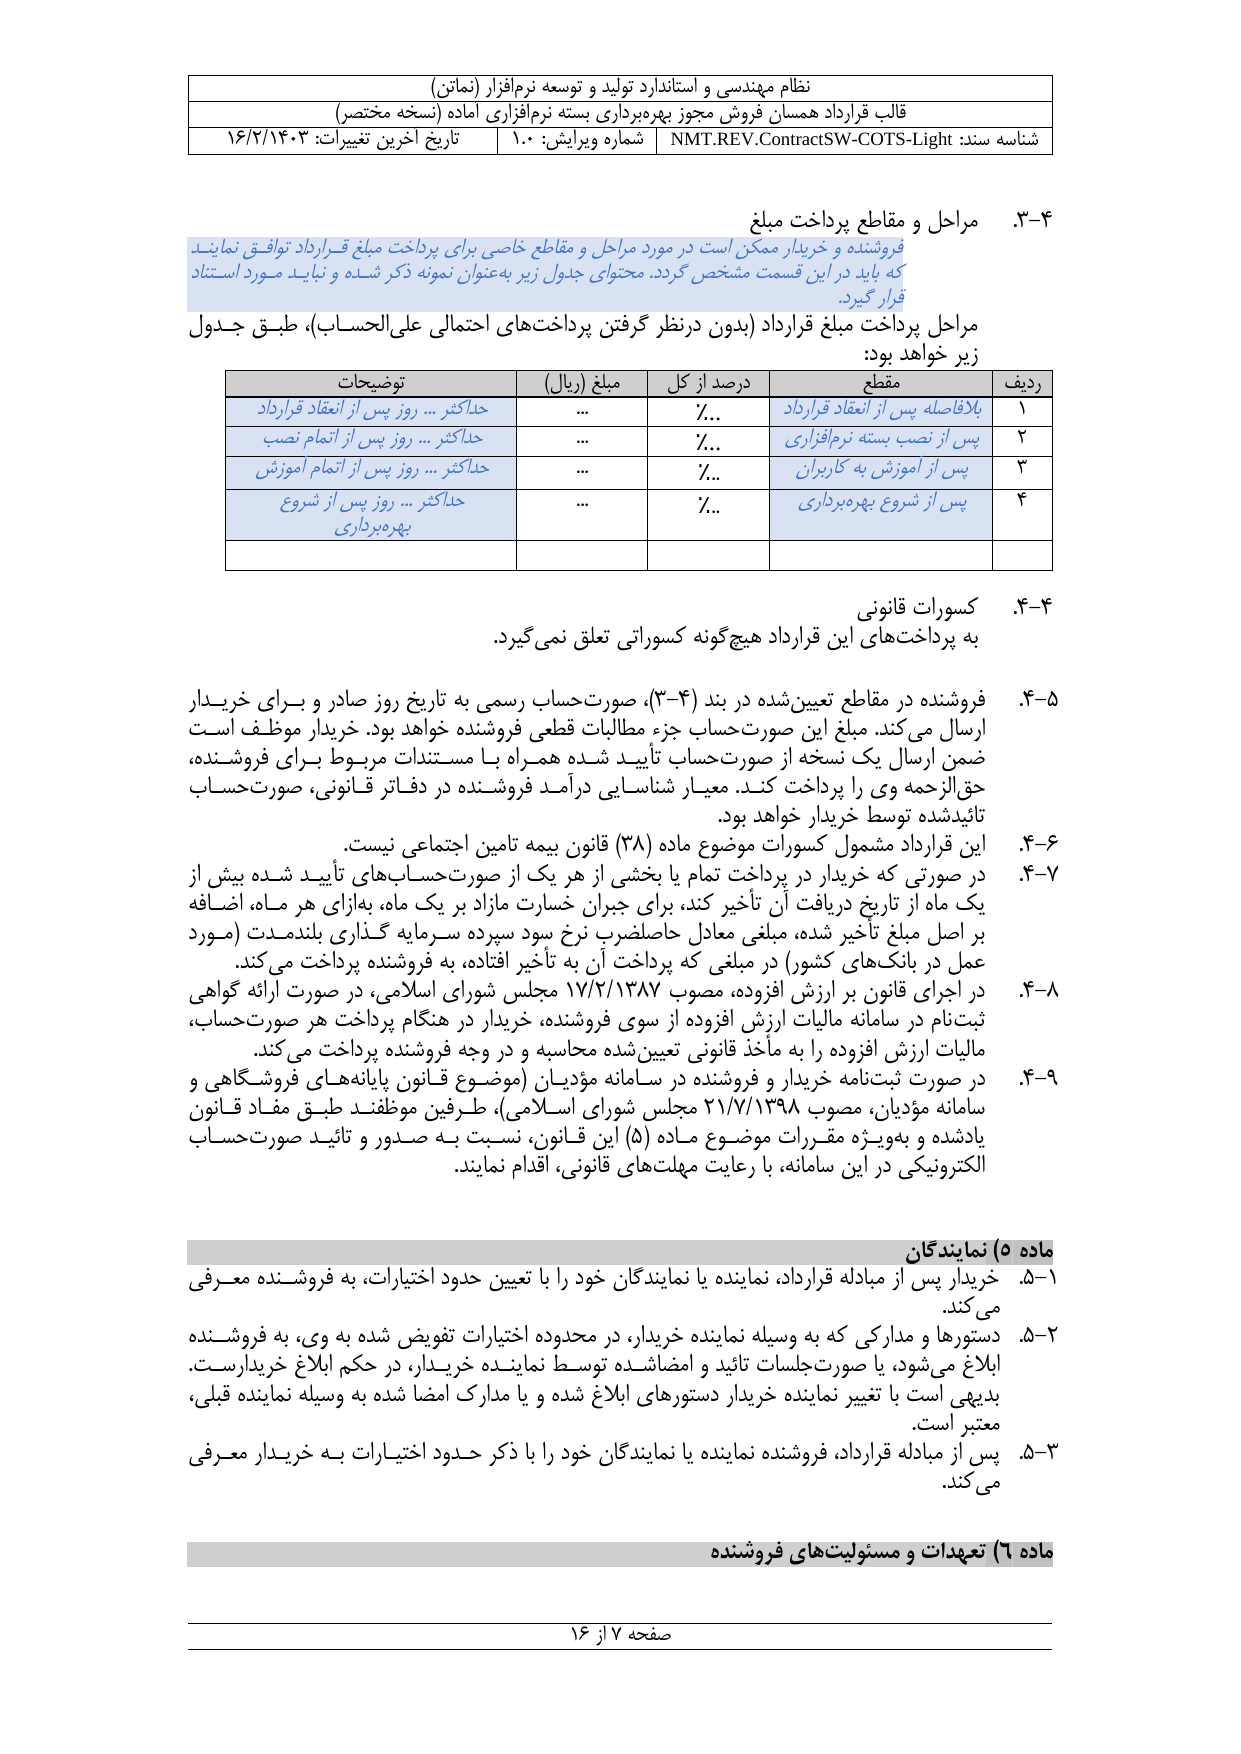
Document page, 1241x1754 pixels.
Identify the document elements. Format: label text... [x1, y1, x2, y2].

table_cell ... [517, 398, 647, 426]
table_cell ..٪ [648, 457, 769, 489]
table_cell پس از نصب بسته نرم‌افزاری [770, 427, 992, 456]
table_cell ... [517, 457, 647, 489]
text ۴-۴. کسورات قانونی [187, 595, 1053, 624]
table_header مبلغ (ریال) [517, 371, 647, 396]
table_cell [226, 541, 516, 570]
text ۵-۳. پس از مبادله قرارداد، فروشنده نماینده یا نمایندگان خود را با ذکر حدود اختیارات به خریدار معرفی می‌کند. [187, 1440, 1059, 1498]
text فروشنده و خریدار ممکن است در مورد مراحل و مقاطع خاصی برای پرداخت مبلغ قرارداد توافق نمایند که باید در این قسمت مشخص گردد. محتوای جدول زیر به‌عنوان نمونه ذکر شده و نباید مورد استناد قرار گیرد. [187, 237, 903, 312]
table_cell ۱ [993, 398, 1052, 426]
table_header مقطع [770, 371, 992, 396]
text ۳-۴. مراحل و مقاطع پرداخت مبلغ [187, 208, 1053, 237]
table_cell ... [517, 490, 647, 540]
table_cell حداکثر ... روز پس از اتمام آموزش [226, 457, 516, 489]
table_cell [648, 541, 769, 570]
table_cell ۴ [993, 490, 1052, 540]
table_header درصد از کل [648, 371, 769, 396]
text ماده ۶) تعهدات و مسئولیت‌های فروشنده [187, 1542, 986, 1567]
title به پرداخت‌های این قرارداد هیچ‌گونه کسوراتی تعلق نمی‌گیرد. [187, 624, 978, 653]
table_cell حداکثر ... روز پس از شروع بهره‌برداری [226, 490, 516, 540]
text ماده ۵) نمایندگان [187, 1240, 986, 1265]
text 4-6. این قرارداد مشمول کسورات موضوع ماده (۳۸) قانون بیمه تامین‌ اجتماعی نیست. [187, 832, 1059, 862]
table_cell ..٪ [648, 490, 769, 540]
table_cell حداکثر ... روز پس از انعقاد قرارداد [226, 398, 516, 426]
text ۵-۱. خریدار پس از مبادله قرارداد، نماینده یا نمایندگان خود را با تعیین حدود اختیارات، به فروشنده معرفی می‌کند. [187, 1265, 1059, 1323]
table_cell [993, 541, 1052, 570]
table_cell پس از شروع بهره‌برداری [770, 490, 992, 540]
title مراحل پرداخت مبلغ قرارداد (بدون درنظر گرفتن پرداخت‌های احتمالی علی‌الحساب)، طبق جدول زیر خواهد بود: [187, 312, 978, 370]
table_cell ۳ [993, 457, 1052, 489]
text ۴-۵. فروشنده در مقاطع تعیین‌شده در بند (۴-۳)، صورت‌حساب رسمی به‌ تاریخ روز صادر و برای خریدار ارسال می‌کند. مبلغ این صورت‌حساب جزء مطالبات قطعی فروشنده خواهد بود. خریدار موظف است ضمن ارسال یک نسخه از صورت‌حساب تأیید شده همراه با مستندات مربوط برای فروشنده، حق‌الزحمه وی را پرداخت کند. معیار شناسایی درآمد فروشنده در دفاتر قانونی، صورت‌حساب تائیدشده توسط خریدار خواهد بود. [187, 687, 1059, 832]
table_cell ..٪ [648, 427, 769, 456]
table_cell ..٪ [648, 398, 769, 426]
table_cell ۲ [993, 427, 1052, 456]
table_cell [517, 541, 647, 570]
table_cell ... [517, 427, 647, 456]
table_header توضیحات [226, 371, 516, 396]
table_cell پس از آموزش به کاربران [770, 457, 992, 489]
table_header ردیف [993, 371, 1052, 396]
text 4-9. در صورت ثبت‌نامه خریدار و فروشنده در سامانه مؤدیان (موضوع قانون پایانه‌های فروشگاهی و سامانه مؤدیان، مصوب ۲۱/۷/۱۳۹۸ مجلس شورای اسلامی)، طرفین موظفند طبق مفاد قانون یادشده و به‌ویژه مقررات موضوع ماده (۵) این قانون، نسبت به صدور و تائید صورت‌حساب الکترونیکی در این سامانه، با رعایت مهلت‌های قانونی، اقدام نمایند. [187, 1066, 1059, 1182]
table_cell حداکثر ... روز پس از اتمام نصب [226, 427, 516, 456]
text 4-7. در صورتی که خریدار در پرداخت تمام یا بخشی از هر یک از صورت‌حساب‌های تأیید شده بیش از یک ماه از تاریخ دریافت آن تأخیر کند، برای جبران خسارت مازاد بر یک ماه، به‌ازای هر ماه، اضافه بر اصل مبلغ تأخیر شده، مبلغی معادل حاصلضرب نرخ سود سپرده سرمایه گذاری بلندمدت (مورد عمل در بانک‌های کشور) در مبلغی که پرداخت آن به تأخیر افتاده، به فروشنده پرداخت می‌کند. [187, 862, 1059, 978]
table_cell بلافاصله پس از انعقاد قرارداد [770, 398, 992, 426]
text ۵-۲. دستورها و مدارکی که به وسیله نماینده خریدار، در محدوده اختیارات تفویض شده به وی، به فروشنده ابلاغ می‌شود، یا صورت‌جلسات تائید و امضاشده توسط نماینده خریدار، در حکم ابلاغ خریدارست. بدیهی است با تغییر نماینده خریدار دستورهای ابلاغ شده و یا مدارک امضا شده به وسیله نماینده قبلی، معتبر است. [187, 1323, 1059, 1440]
table_cell [770, 541, 992, 570]
text 4-8. در اجرای قانون بر ارزش افزوده، مصوب 17/2/1387 مجلس شورای اسلامی، در صورت ارائه گواهی ثبت‌نام در سامانه مالیات ارزش افزوده از سوی فروشنده، خریدار در هنگام پرداخت هر صورت‌حساب، مالیات ارزش افزوده را به مأخذ قانونی تعیین‌شده محاسبه و در وجه فروشنده پرداخت می‌کند. [187, 978, 1059, 1066]
